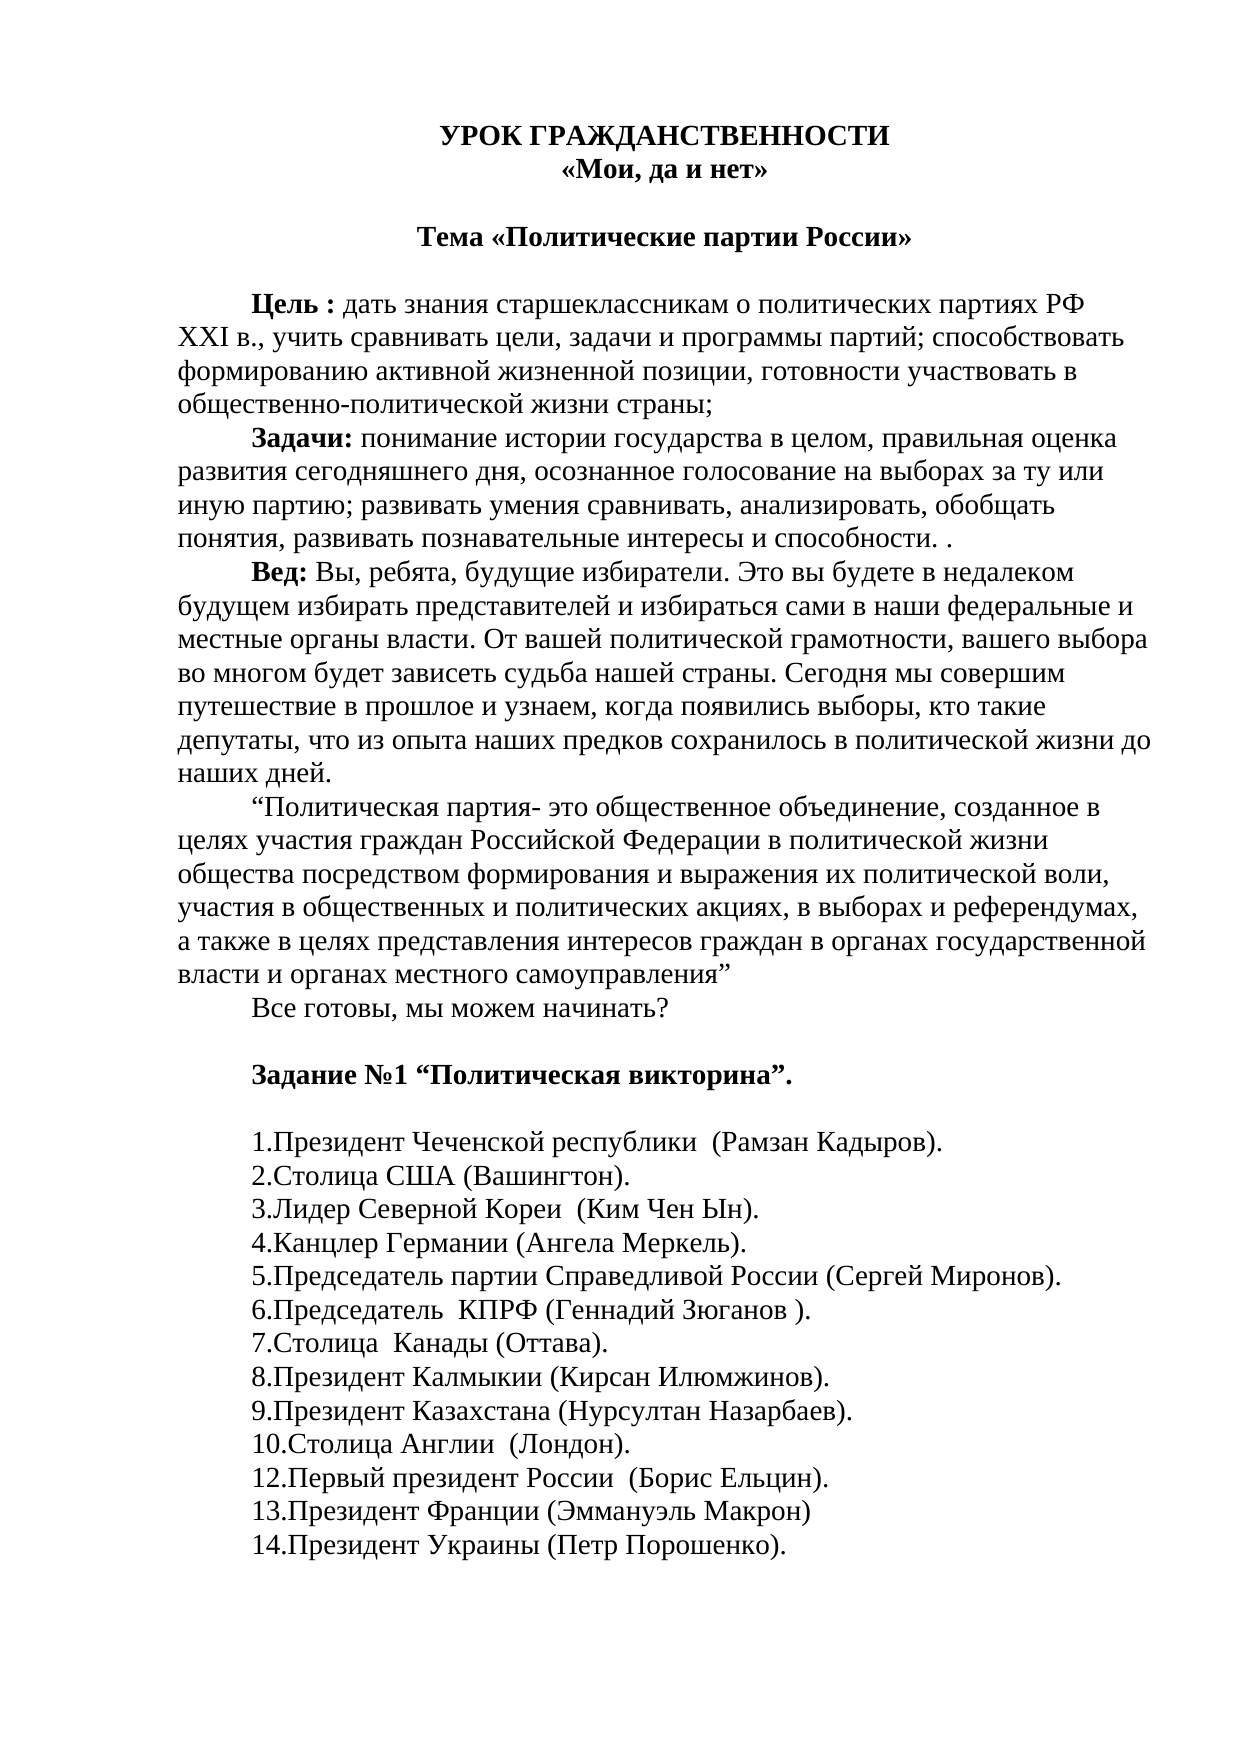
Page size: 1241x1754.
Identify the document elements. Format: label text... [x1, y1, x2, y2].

text 8.Президент Калмыкии (Кирсан Илюмжинов). [177, 1359, 1152, 1393]
text Все готовы, мы можем начинать? [177, 990, 1152, 1024]
text “Политическая партия- это общественное объединение, созданное в целях участия граждан Российской Федерации в политической жизни общества посредством формирования и выражения их политической воли, участия в общественных и политических акциях, в выборах и референдумах, а также в целях представления интересов граждан в органах государственной власти и органах местного самоуправления” [177, 789, 1152, 990]
text 10.Столица Англии (Лондон). [177, 1426, 1152, 1460]
text 4.Канцлер Германии (Ангела Меркель). [177, 1225, 1152, 1258]
text 1.Президент Чеченской республики (Рамзан Кадыров). [177, 1124, 1152, 1158]
text Тема «Политические партии России» [177, 219, 1152, 252]
text 3.Лидер Северной Кореи (Ким Чен Ын). [177, 1191, 1152, 1225]
text УРОК ГРАЖДАНСТВЕННОСТИ [177, 118, 1152, 152]
text 2.Столица США (Вашингтон). [177, 1158, 1152, 1191]
text Вед: Вы, ребята, будущие избиратели. Это вы будете в недалеком будущем избирать представителей и избираться сами в наши федеральные и местные органы власти. От вашей политической грамотности, вашего выбора во многом будет зависеть судьба нашей страны. Сегодня мы совершим путешествие в прошлое и узнаем, когда появились выборы, кто такие депутаты, что из опыта наших предков сохранилось в политической жизни до наших дней. [177, 554, 1152, 789]
text Задачи: понимание истории государства в целом, правильная оценка развития сегодняшнего дня, осознанное голосование на выборах за ту или иную партию; развивать умения сравнивать, анализировать, обобщать понятия, развивать познавательные интересы и способности. . [177, 420, 1152, 554]
text 7.Столица Канады (Оттава). [177, 1326, 1152, 1359]
text «Мои, да и нет» [177, 152, 1152, 185]
text 9.Президент Казахстана (Нурсултан Назарбаев). [177, 1393, 1152, 1426]
text 12.Первый президент России (Борис Ельцин). [177, 1460, 1152, 1493]
text 6.Председатель КПРФ (Геннадий Зюганов ). [177, 1292, 1152, 1326]
text 5.Председатель партии Справедливой России (Сергей Миронов). [177, 1258, 1152, 1292]
text Цель : дать знания старшеклассникам о политических партиях РФ XXI в., учить сравнивать цели, задачи и программы партий; способствовать формированию активной жизненной позиции, готовности участвовать в общественно-политической жизни страны; [177, 286, 1152, 420]
text 14.Президент Украины (Петр Порошенко). [177, 1527, 1152, 1560]
text 13.Президент Франции (Эммануэль Макрон) [177, 1493, 1152, 1527]
text Задание №1 “Политическая викторина”. [177, 1057, 1152, 1091]
